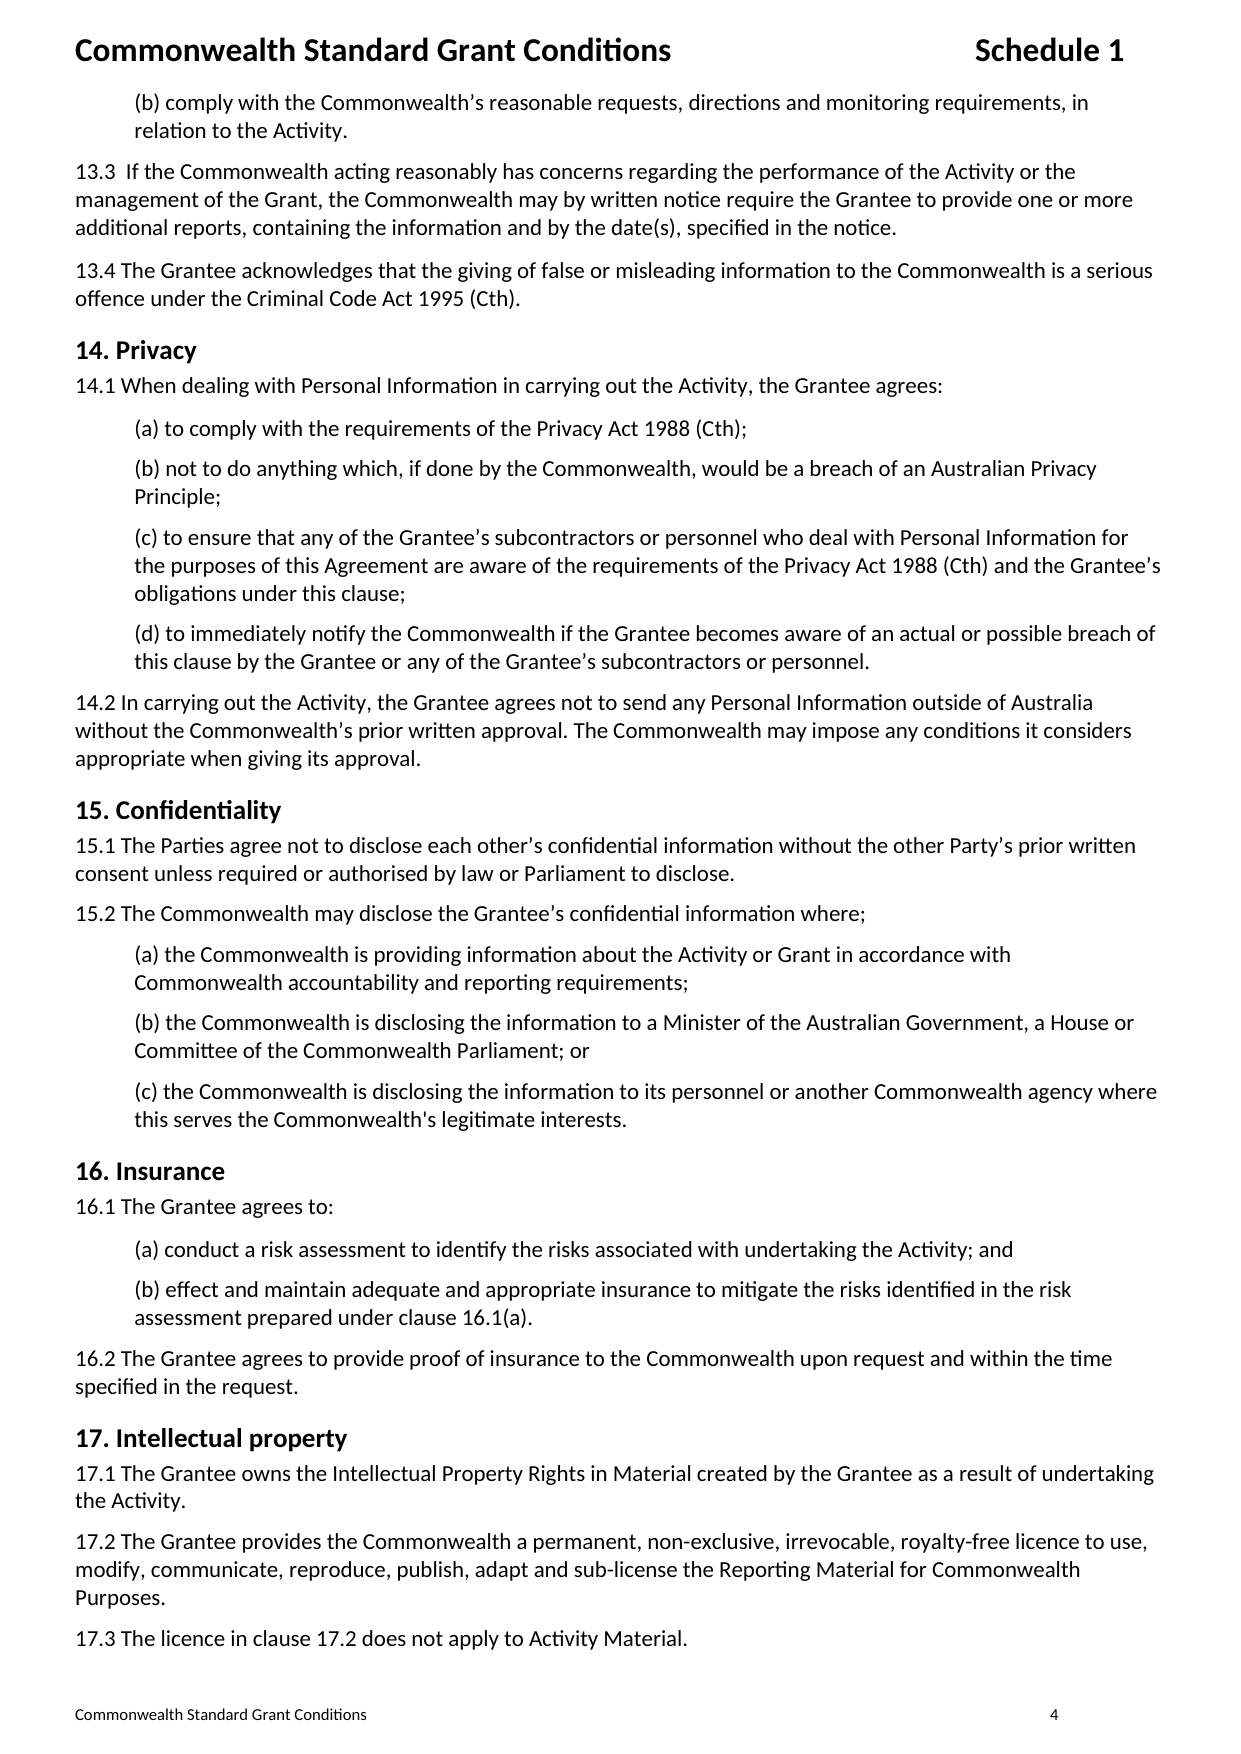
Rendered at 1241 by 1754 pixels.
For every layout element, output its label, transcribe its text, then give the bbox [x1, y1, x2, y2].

subtitle 14. Privacy [75, 333, 1165, 366]
text (a) to comply with the requirements of the Privacy Act 1988 (Cth); [134, 414, 1165, 442]
text 17.1 The Grantee owns the Intellectual Property Rights in Material created by the Grantee as a result of undertaking the Activity. [75, 1459, 1165, 1515]
text (d) to immediately notify the Commonwealth if the Grantee becomes aware of an actual or possible breach of this clause by the Grantee or any of the Grantee’s subcontractors or personnel. [134, 619, 1165, 676]
text (b) not to do anything which, if done by the Commonwealth, would be a breach of an Australian Privacy Principle; [134, 454, 1165, 510]
text 13.4 The Grantee acknowledges that the giving of false or misleading information to the Commonwealth is a serious offence under the Criminal Code Act 1995 (Cth). [75, 256, 1165, 312]
text (b) effect and maintain adequate and appropriate insurance to mitigate the risks identified in the risk assessment prepared under clause 16.1(a). [134, 1275, 1165, 1331]
subtitle 17. Intellectual property [75, 1421, 1165, 1454]
text 16.2 The Grantee agrees to provide proof of insurance to the Commonwealth upon request and within the time specified in the request. [75, 1344, 1165, 1400]
text 17.2 The Grantee provides the Commonwealth a permanent, non-exclusive, irrevocable, royalty-free licence to use, modify, communicate, reproduce, publish, adapt and sub-license the Reporting Material for Commonwealth Purposes. [75, 1527, 1165, 1611]
text 15.2 The Commonwealth may disclose the Grantee’s confidential information where; [75, 899, 1165, 927]
text (b) the Commonwealth is disclosing the information to a Minister of the Australian Government, a House or Committee of the Commonwealth Parliament; or [134, 1008, 1165, 1064]
subtitle 15. Confidentiality [75, 793, 1165, 826]
text 14.2 In carrying out the Activity, the Grantee agrees not to send any Personal Information outside of Australia without the Commonwealth’s prior written approval. The Commonwealth may impose any conditions it considers appropriate when giving its approval. [75, 688, 1165, 772]
text 16.1 The Grantee agrees to: [75, 1192, 1165, 1220]
text (c) to ensure that any of the Grantee’s subcontractors or personnel who deal with Personal Information for the purposes of this Agreement are aware of the requirements of the Privacy Act 1988 (Cth) and the Grantee’s obligations under this clause; [134, 523, 1165, 607]
text 14.1 When dealing with Personal Information in carrying out the Activity, the Grantee agrees: [75, 371, 1165, 399]
text 17.3 The licence in clause 17.2 does not apply to Activity Material. [75, 1624, 1165, 1652]
text (a) the Commonwealth is providing information about the Activity or Grant in accordance with Commonwealth accountability and reporting requirements; [134, 940, 1165, 996]
text (a) conduct a risk assessment to identify the risks associated with undertaking the Activity; and [134, 1235, 1165, 1263]
text (b) comply with the Commonwealth’s reasonable requests, directions and monitoring requirements, in relation to the Activity. [134, 88, 1165, 144]
text 13.3 If the Commonwealth acting reasonably has concerns regarding the performance of the Activity or the management of the Grant, the Commonwealth may by written notice require the Grantee to provide one or more additional reports, containing the information and by the date(s), specified in the notice. [75, 157, 1165, 241]
text (c) the Commonwealth is disclosing the information to its personnel or another Commonwealth agency where this serves the Commonwealth's legitimate interests. [134, 1077, 1165, 1133]
subtitle 16. Insurance [75, 1154, 1165, 1187]
text 15.1 The Parties agree not to disclose each other’s confidential information without the other Party’s prior written consent unless required or authorised by law or Parliament to disclose. [75, 831, 1165, 887]
